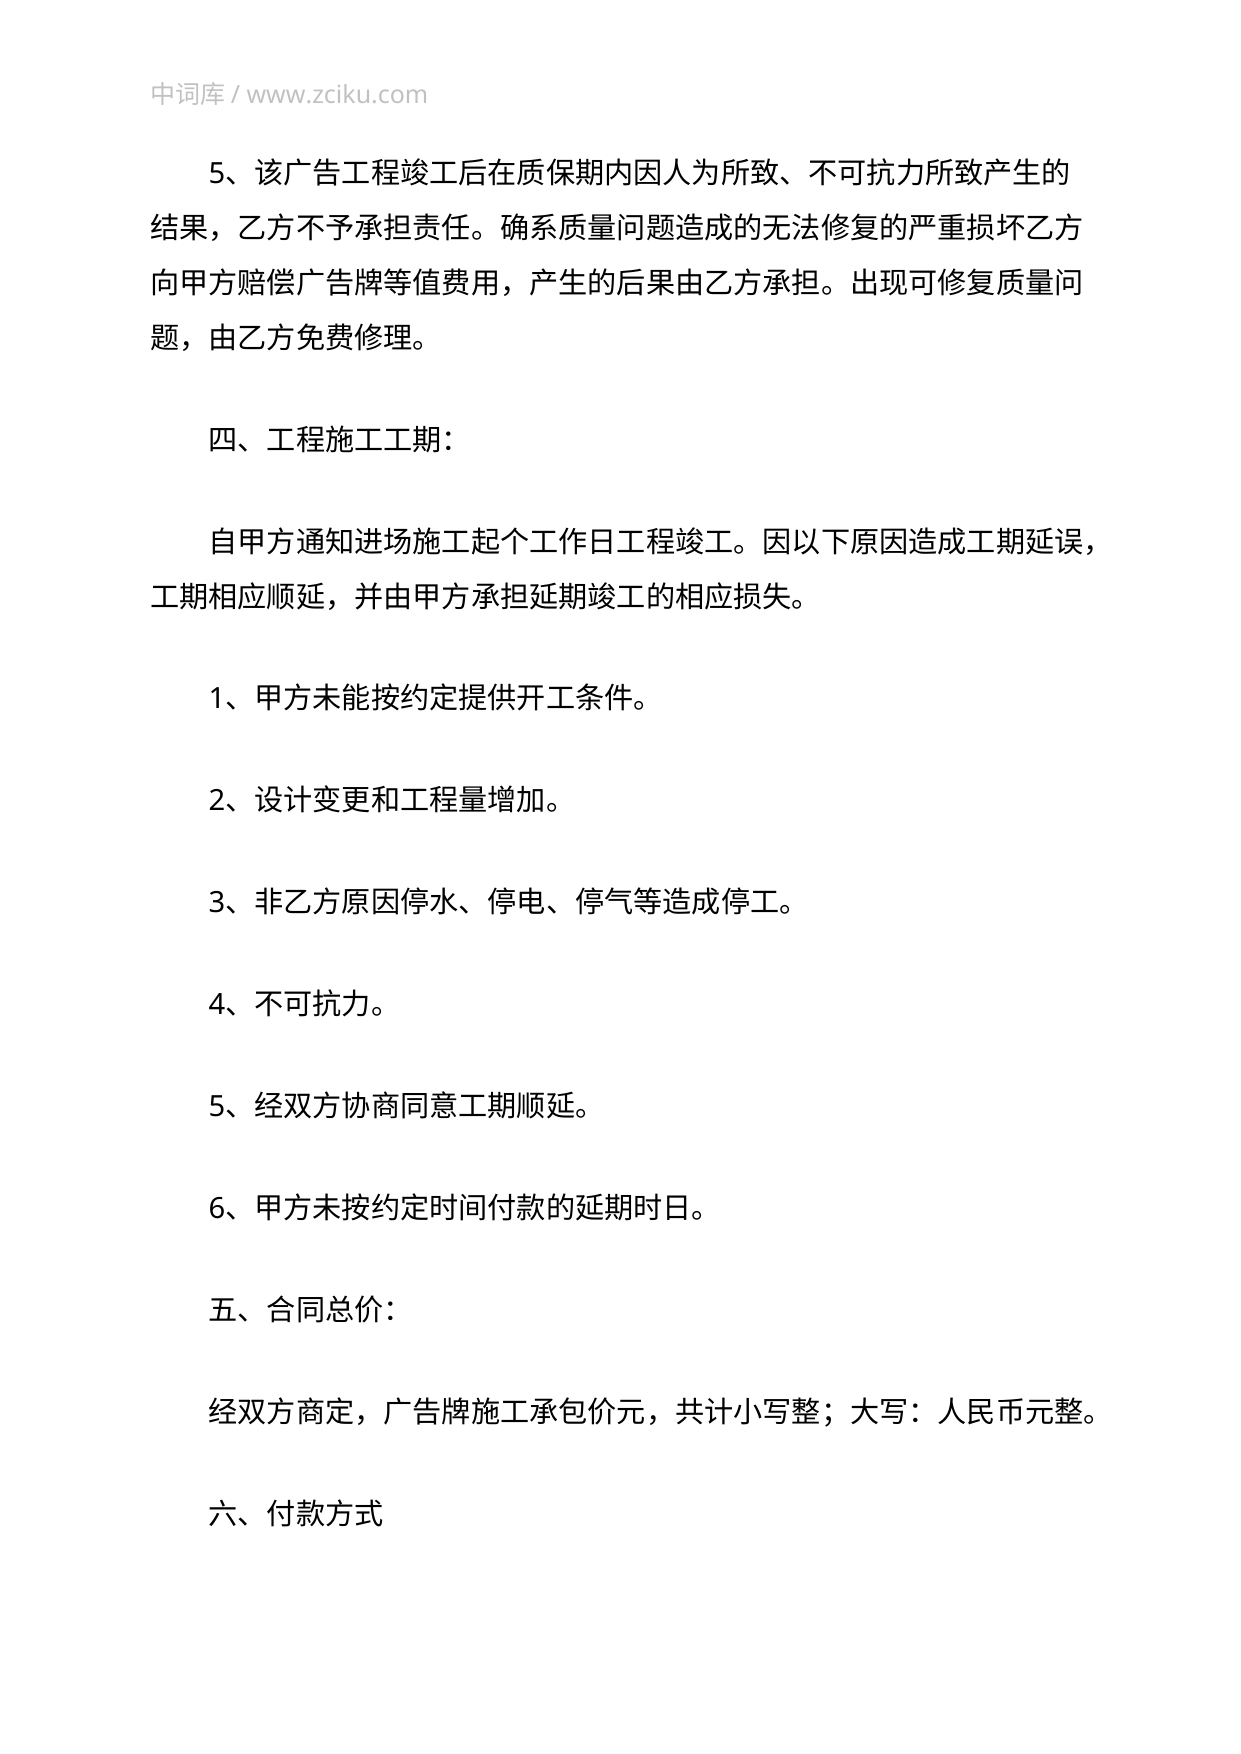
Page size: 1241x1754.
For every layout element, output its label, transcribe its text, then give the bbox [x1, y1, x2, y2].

text 5、该广告工程竣工后在质保期内因人为所致、不可抗力所致产生的结果，乙方不予承担责任。确系质量问题造成的无法修复的严重损坏乙方向甲方赔偿广告牌等值费用，产生的后果由乙方承担。出现可修复质量问题，由乙方免费修理。 [150, 150, 1090, 357]
text 五、合同总价： [150, 1287, 1090, 1329]
text 经双方商定，广告牌施工承包价元，共计小写整；大写：人民币元整。 [150, 1389, 1090, 1431]
text 5、经双方协商同意工期顺延。 [150, 1083, 1090, 1125]
text 六、付款方式 [150, 1490, 1090, 1533]
text 2、设计变更和工程量增加。 [150, 777, 1090, 819]
text 4、不可抗力。 [150, 981, 1090, 1023]
text 6、甲方未按约定时间付款的延期时日。 [150, 1185, 1090, 1227]
text 1、甲方未能按约定提供开工条件。 [150, 675, 1090, 717]
text 四、工程施工工期： [150, 417, 1090, 459]
text 3、非乙方原因停水、停电、停气等造成停工。 [150, 879, 1090, 921]
text 自甲方通知进场施工起个工作日工程竣工。因以下原因造成工期延误，工期相应顺延，并由甲方承担延期竣工的相应损失。 [150, 518, 1090, 616]
